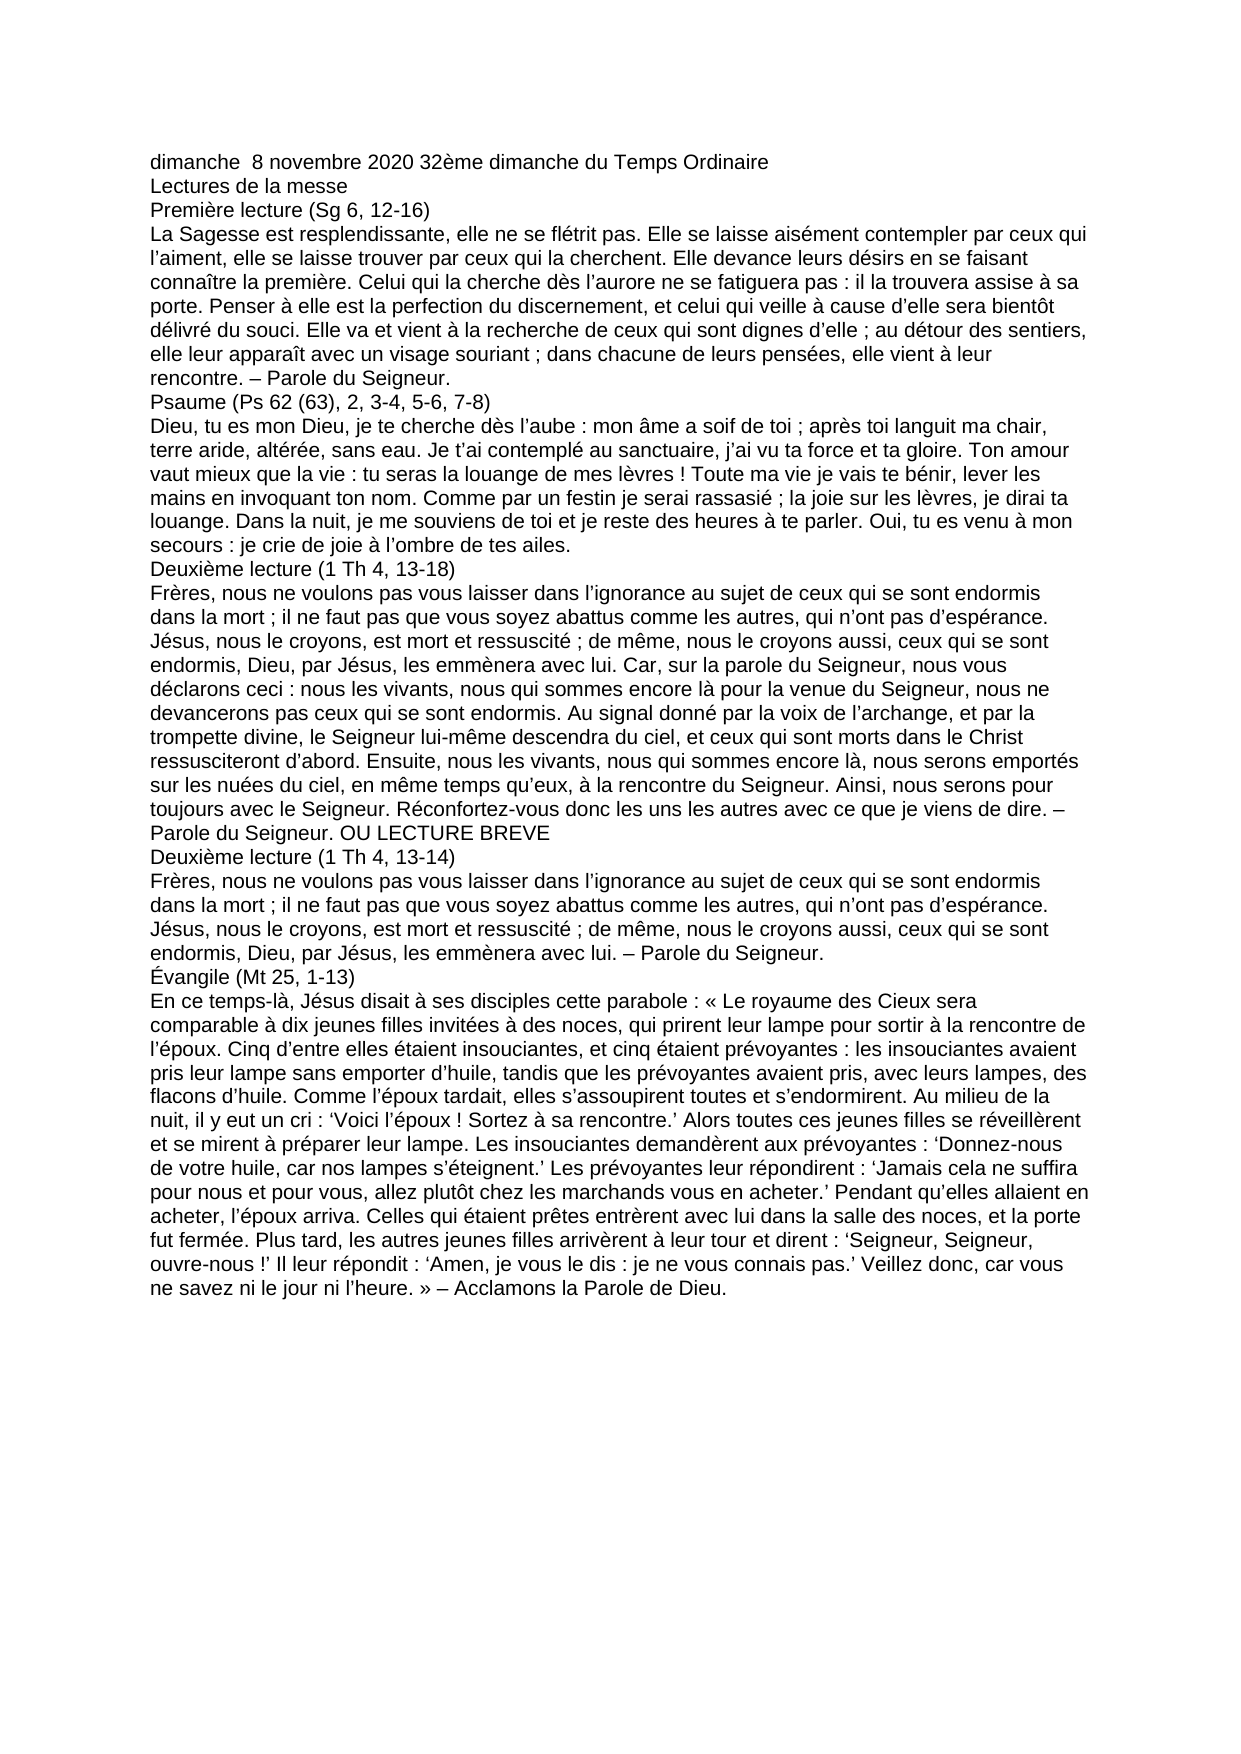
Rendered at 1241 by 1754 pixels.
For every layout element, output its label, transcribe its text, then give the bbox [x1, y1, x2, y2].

text Dieu, tu es mon Dieu, je te cherche dès l’aube : mon âme a soif de toi ; après toi languit ma chair, terre aride, altérée, sans eau. Je t’ai contemplé au sanctuaire, j’ai vu ta force et ta gloire. Ton amour vaut mieux que la vie : tu seras la louange de mes lèvres ! Toute ma vie je vais te bénir, lever les mains en invoquant ton nom. Comme par un festin je serai rassasié ; la joie sur les lèvres, je dirai ta louange. Dans la nuit, je me souviens de toi et je reste des heures à te parler. Oui, tu es venu à mon secours : je crie de joie à l’ombre de tes ailes. [150, 413, 1090, 557]
text La Sagesse est resplendissante, elle ne se flétrit pas. Elle se laisse aisément contempler par ceux qui l’aiment, elle se laisse trouver par ceux qui la cherchent. Elle devance leurs désirs en se faisant connaître la première. Celui qui la cherche dès l’aurore ne se fatiguera pas : il la trouvera assise à sa porte. Penser à elle est la perfection du discernement, et celui qui veille à cause d’elle sera bientôt délivré du souci. Elle va et vient à la recherche de ceux qui sont dignes d’elle ; au détour des sentiers, elle leur apparaît avec un visage souriant ; dans chacune de leurs pensées, elle vient à leur rencontre. – Parole du Seigneur. [150, 222, 1090, 389]
text Frères, nous ne voulons pas vous laisser dans l’ignorance au sujet de ceux qui se sont endormis dans la mort ; il ne faut pas que vous soyez abattus comme les autres, qui n’ont pas d’espérance. Jésus, nous le croyons, est mort et ressuscité ; de même, nous le croyons aussi, ceux qui se sont endormis, Dieu, par Jésus, les emmènera avec lui. Car, sur la parole du Seigneur, nous vous déclarons ceci : nous les vivants, nous qui sommes encore là pour la venue du Seigneur, nous ne devancerons pas ceux qui se sont endormis. Au signal donné par la voix de l’archange, et par la trompette divine, le Seigneur lui-même descendra du ciel, et ceux qui sont morts dans le Christ ressusciteront d’abord. Ensuite, nous les vivants, nous qui sommes encore là, nous serons emportés sur les nuées du ciel, en même temps qu’eux, à la rencontre du Seigneur. Ainsi, nous serons pour toujours avec le Seigneur. Réconfortez-vous donc les uns les autres avec ce que je viens de dire. – Parole du Seigneur. OU LECTURE BREVE [150, 581, 1090, 845]
text Frères, nous ne voulons pas vous laisser dans l’ignorance au sujet de ceux qui se sont endormis dans la mort ; il ne faut pas que vous soyez abattus comme les autres, qui n’ont pas d’espérance. Jésus, nous le croyons, est mort et ressuscité ; de même, nous le croyons aussi, ceux qui se sont endormis, Dieu, par Jésus, les emmènera avec lui. – Parole du Seigneur. [150, 869, 1090, 964]
text En ce temps-là, Jésus disait à ses disciples cette parabole : « Le royaume des Cieux sera comparable à dix jeunes filles invitées à des noces, qui prirent leur lampe pour sortir à la rencontre de l’époux. Cinq d’entre elles étaient insouciantes, et cinq étaient prévoyantes : les insouciantes avaient pris leur lampe sans emporter d’huile, tandis que les prévoyantes avaient pris, avec leurs lampes, des flacons d’huile. Comme l’époux tardait, elles s’assoupirent toutes et s’endormirent. Au milieu de la nuit, il y eut un cri : ‘Voici l’époux ! Sortez à sa rencontre.’ Alors toutes ces jeunes filles se réveillèrent et se mirent à préparer leur lampe. Les insouciantes demandèrent aux prévoyantes : ‘Donnez-nous de votre huile, car nos lampes s’éteignent.’ Les prévoyantes leur répondirent : ‘Jamais cela ne suffira pour nous et pour vous, allez plutôt chez les marchands vous en acheter.’ Pendant qu’elles allaient en acheter, l’époux arriva. Celles qui étaient prêtes entrèrent avec lui dans la salle des noces, et la porte fut fermée. Plus tard, les autres jeunes filles arrivèrent à leur tour et dirent : ‘Seigneur, Seigneur, ouvre-nous !’ Il leur répondit : ‘Amen, je vous le dis : je ne vous connais pas.’ Veillez donc, car vous ne savez ni le jour ni l’heure. » – Acclamons la Parole de Dieu. [150, 988, 1090, 1300]
